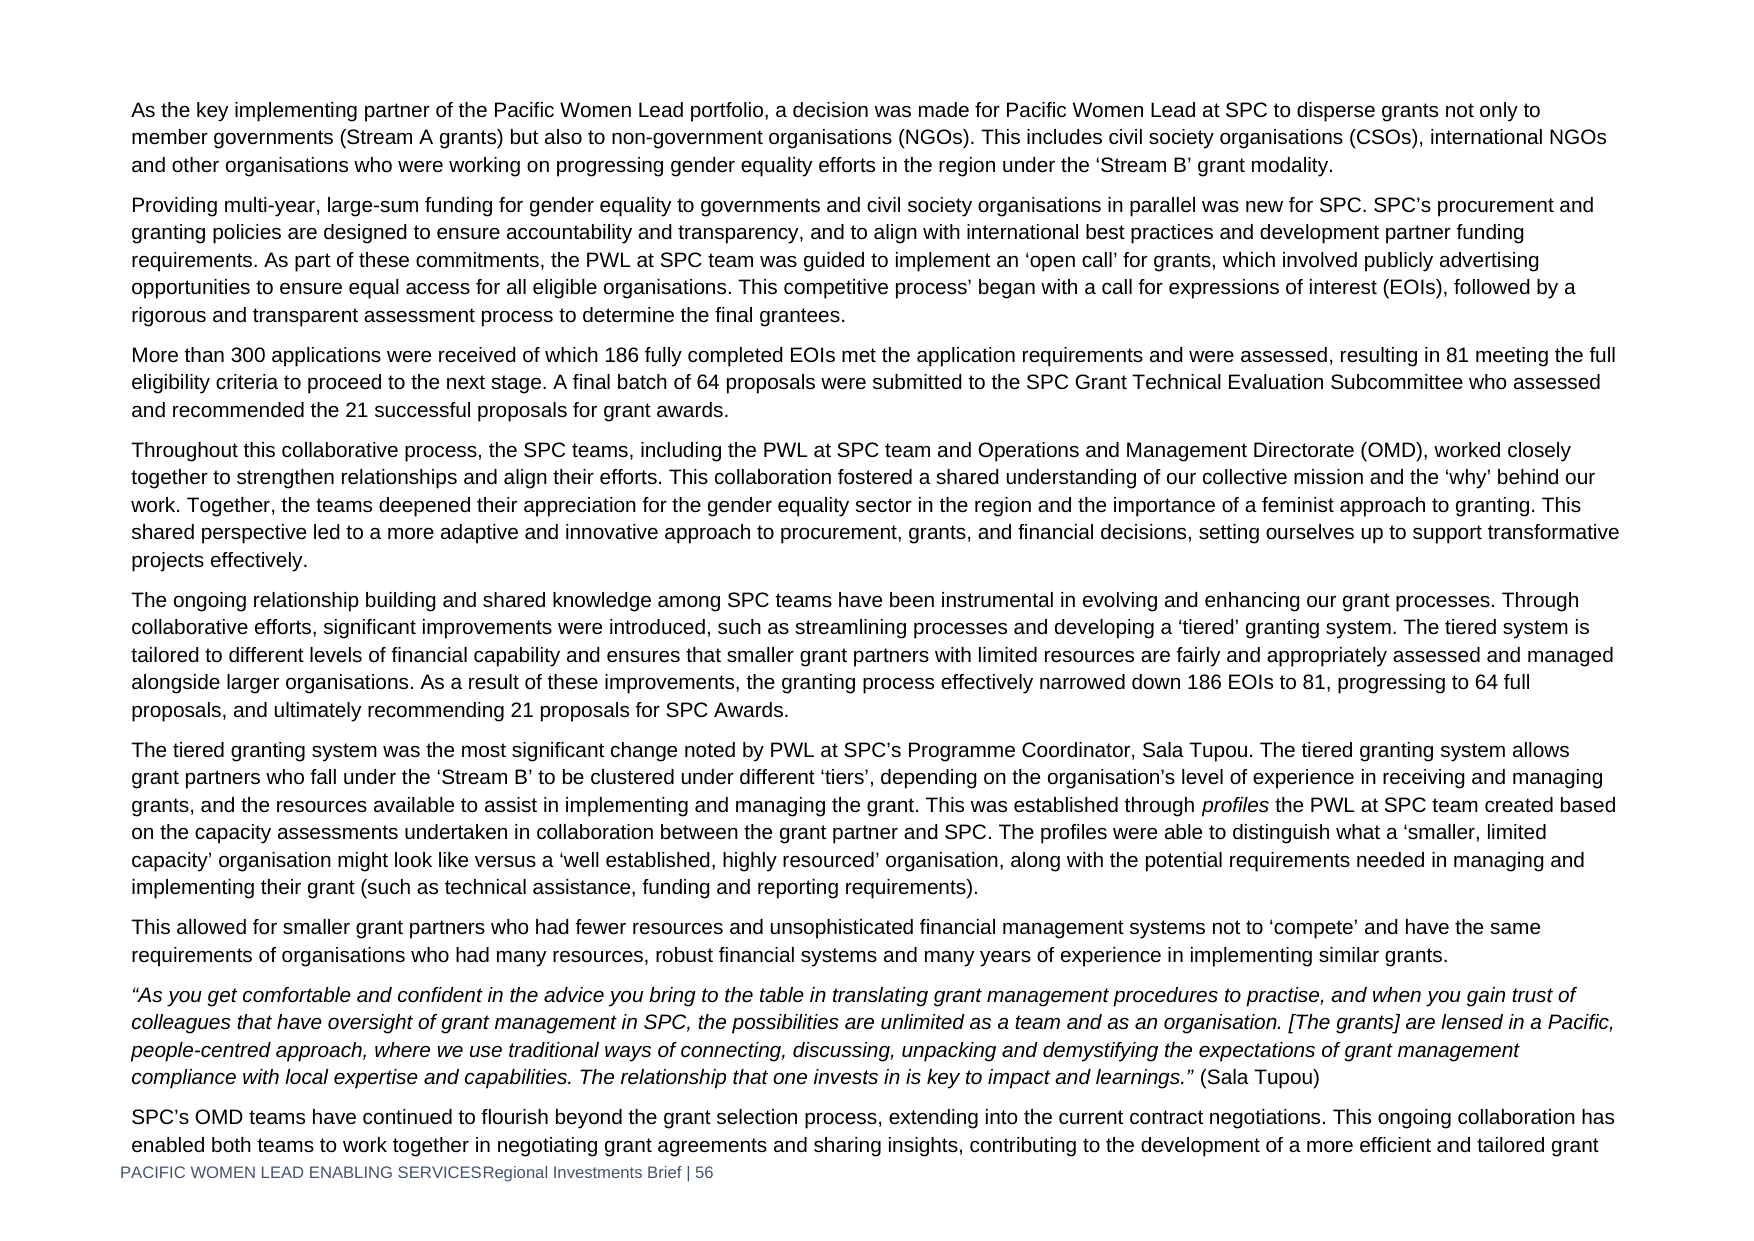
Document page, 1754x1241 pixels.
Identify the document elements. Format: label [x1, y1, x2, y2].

table_cell [120, 85, 1633, 1156]
